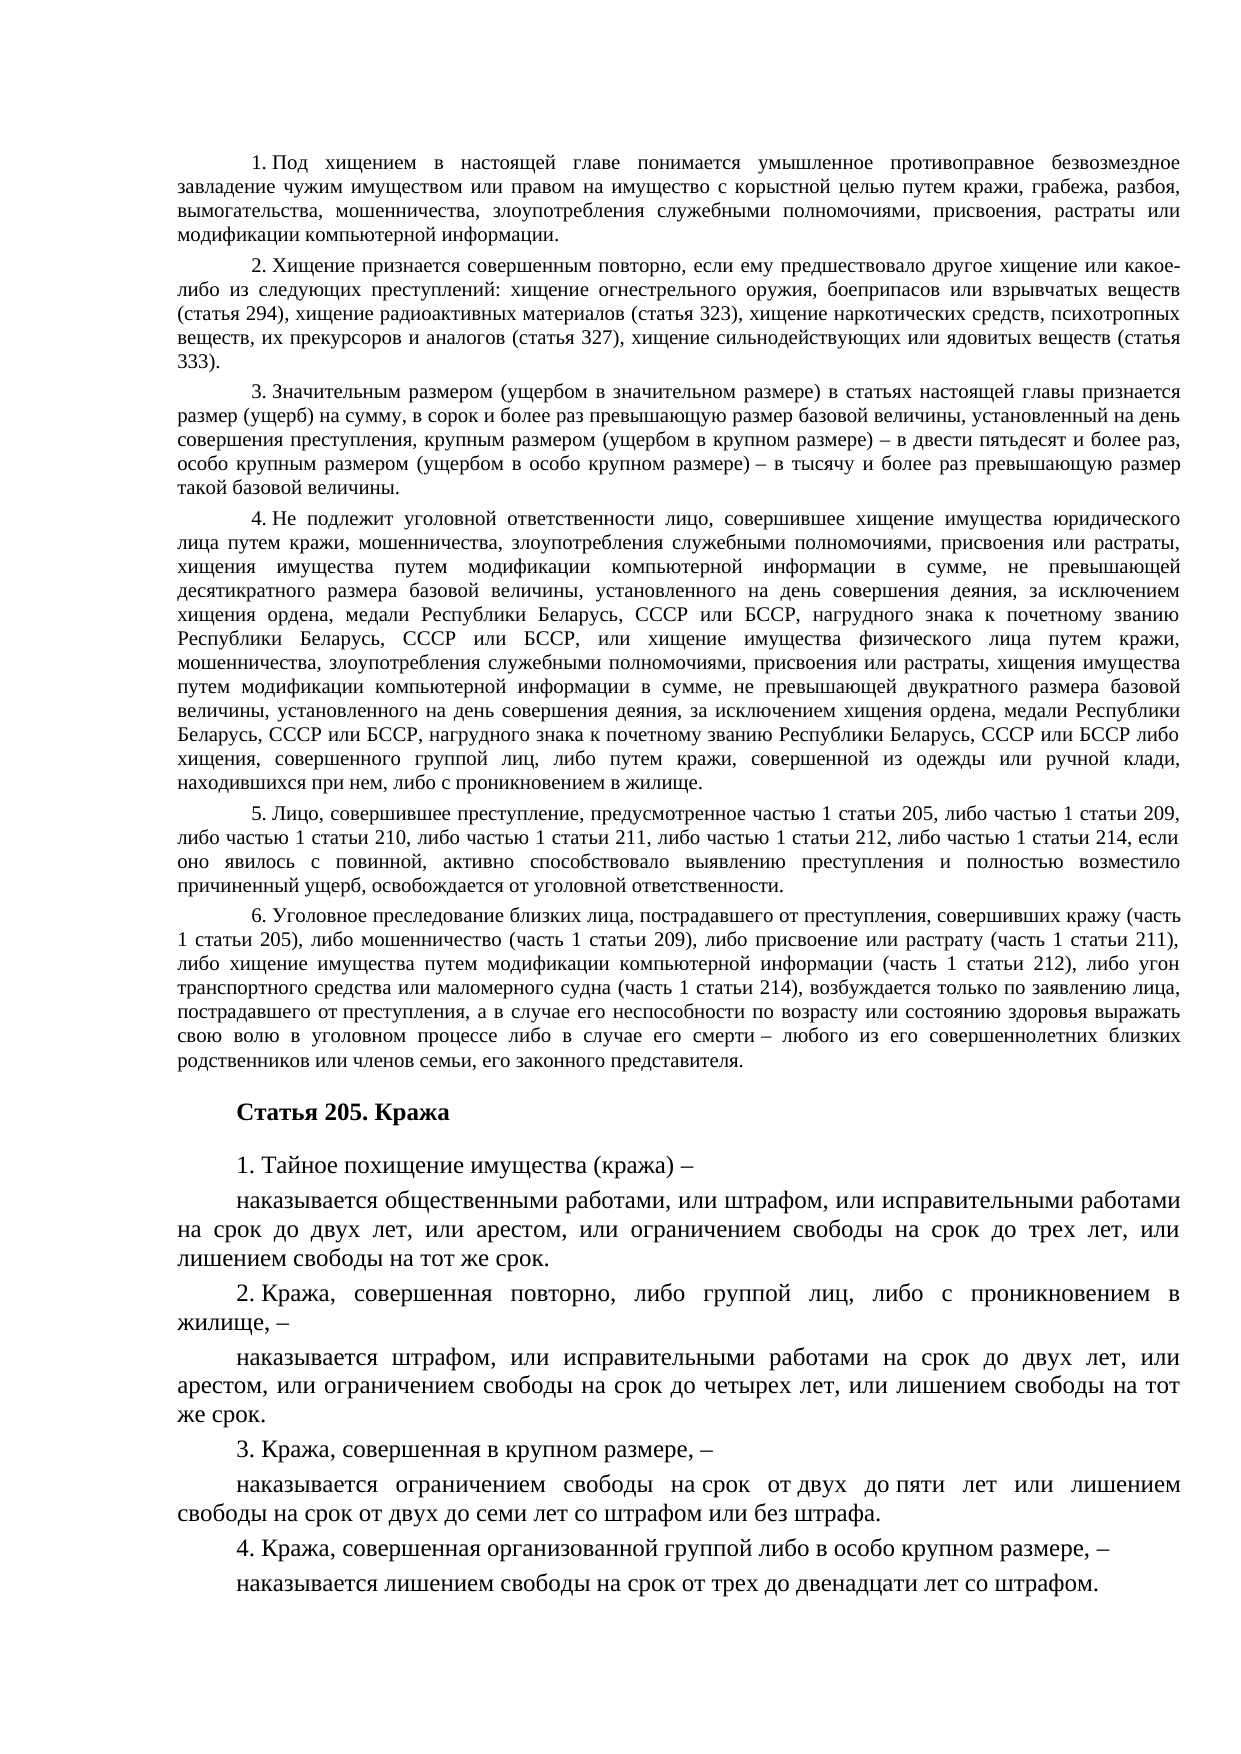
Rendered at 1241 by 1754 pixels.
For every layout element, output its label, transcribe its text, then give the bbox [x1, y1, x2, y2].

text 4. Не подлежит уголовной ответственности лицо, совершившее хищение имущества юридического лица путем кражи, мошенничества, злоупотребления служебными полномочиями, присвоения или растраты, хищения имущества путем модификации компьютерной информации в сумме, не превышающей десятикратного размера базовой величины, установленного на день совершения деяния, за исключением хищения ордена, медали Республики Беларусь, СССР или БССР, нагрудного знака к почетному званию Республики Беларусь, СССР или БССР, или хищение имущества физического лица путем кражи, мошенничества, злоупотребления служебными полномочиями, присвоения или растраты, хищения имущества путем модификации компьютерной информации в сумме, не превышающей двукратного размера базовой величины, установленного на день совершения деяния, за исключением хищения ордена, медали Республики Беларусь, СССР или БССР, нагрудного знака к почетному званию Республики Беларусь, СССР или БССР либо хищения, совершенного группой лиц, либо путем кражи, совершенной из одежды или ручной клади, находившихся при нем, либо с проникновением в жилище. [177, 506, 1181, 794]
text 2. Хищение признается совершенным повторно, если ему предшествовало другое хищение или какое-либо из следующих преступлений: хищение огнестрельного оружия, боеприпасов или взрывчатых веществ (статья 294), хищение радиоактивных материалов (статья 323), хищение наркотических средств, психотропных веществ, их прекурсоров и аналогов (статья 327), хищение сильнодействующих или ядовитых веществ (статья 333). [177, 252, 1181, 373]
text 3. Значительным размером (ущербом в значительном размере) в статьях настоящей главы признается размер (ущерб) на сумму, в сорок и более раз превышающую размер базовой величины, установленный на день совершения преступления, крупным размером (ущербом в крупном размере) – в двести пятьдесят и более раз, особо крупным размером (ущербом в особо крупном размере) – в тысячу и более раз превышающую размер такой базовой величины. [177, 379, 1181, 499]
text 1. Под хищением в настоящей главе понимается умышленное противоправное безвозмездное завладение чужим имуществом или правом на имущество с корыстной целью путем кражи, грабежа, разбоя, вымогательства, мошенничества, злоупотребления служебными полномочиями, присвоения, растраты или модификации компьютерной информации. [177, 150, 1181, 246]
text 1. Тайное похищение имущества (кража) – [177, 1150, 1181, 1179]
text 4. Кража, совершенная организованной группой либо в особо крупном размере, – [177, 1533, 1181, 1562]
text наказывается штрафом, или исправительными работами на срок до двух лет, или арестом, или ограничением свободы на срок до четырех лет, или лишением свободы на тот же срок. [177, 1342, 1181, 1428]
text наказывается лишением свободы на срок от трех до двенадцати лет со штрафом. [177, 1568, 1181, 1597]
text наказывается общественными работами, или штрафом, или исправительными работами на срок до двух лет, или арестом, или ограничением свободы на срок до трех лет, или лишением свободы на тот же срок. [177, 1185, 1181, 1272]
text 3. Кража, совершенная в крупном размере, – [177, 1434, 1181, 1463]
text Статья 205. Кража [236, 1097, 1181, 1125]
text 5. Лицо, совершившее преступление, предусмотренное частью 1 статьи 205, либо частью 1 статьи 209, либо частью 1 статьи 210, либо частью 1 статьи 211, либо частью 1 статьи 212, либо частью 1 статьи 214, если оно явилось с повинной, активно способствовало выявлению преступления и полностью возместило причиненный ущерб, освобождается от уголовной ответственности. [177, 801, 1181, 897]
text 6. Уголовное преследование близких лица, пострадавшего от преступления, совершивших кражу (часть 1 статьи 205), либо мошенничество (часть 1 статьи 209), либо присвоение или растрату (часть 1 статьи 211), либо хищение имущества путем модификации компьютерной информации (часть 1 статьи 212), либо угон транспортного средства или маломерного судна (часть 1 статьи 214), возбуждается только по заявлению лица, пострадавшего от преступления, а в случае его неспособности по возрасту или состоянию здоровья выражать свою волю в уголовном процессе либо в случае его смерти – любого из его совершеннолетних близких родственников или членов семьи, его законного представителя. [177, 903, 1181, 1072]
text 2. Кража, совершенная повторно, либо группой лиц, либо с проникновением в жилище, – [177, 1278, 1181, 1335]
text наказывается ограничением свободы на срок от двух до пяти лет или лишением свободы на срок от двух до семи лет со штрафом или без штрафа. [177, 1469, 1181, 1527]
